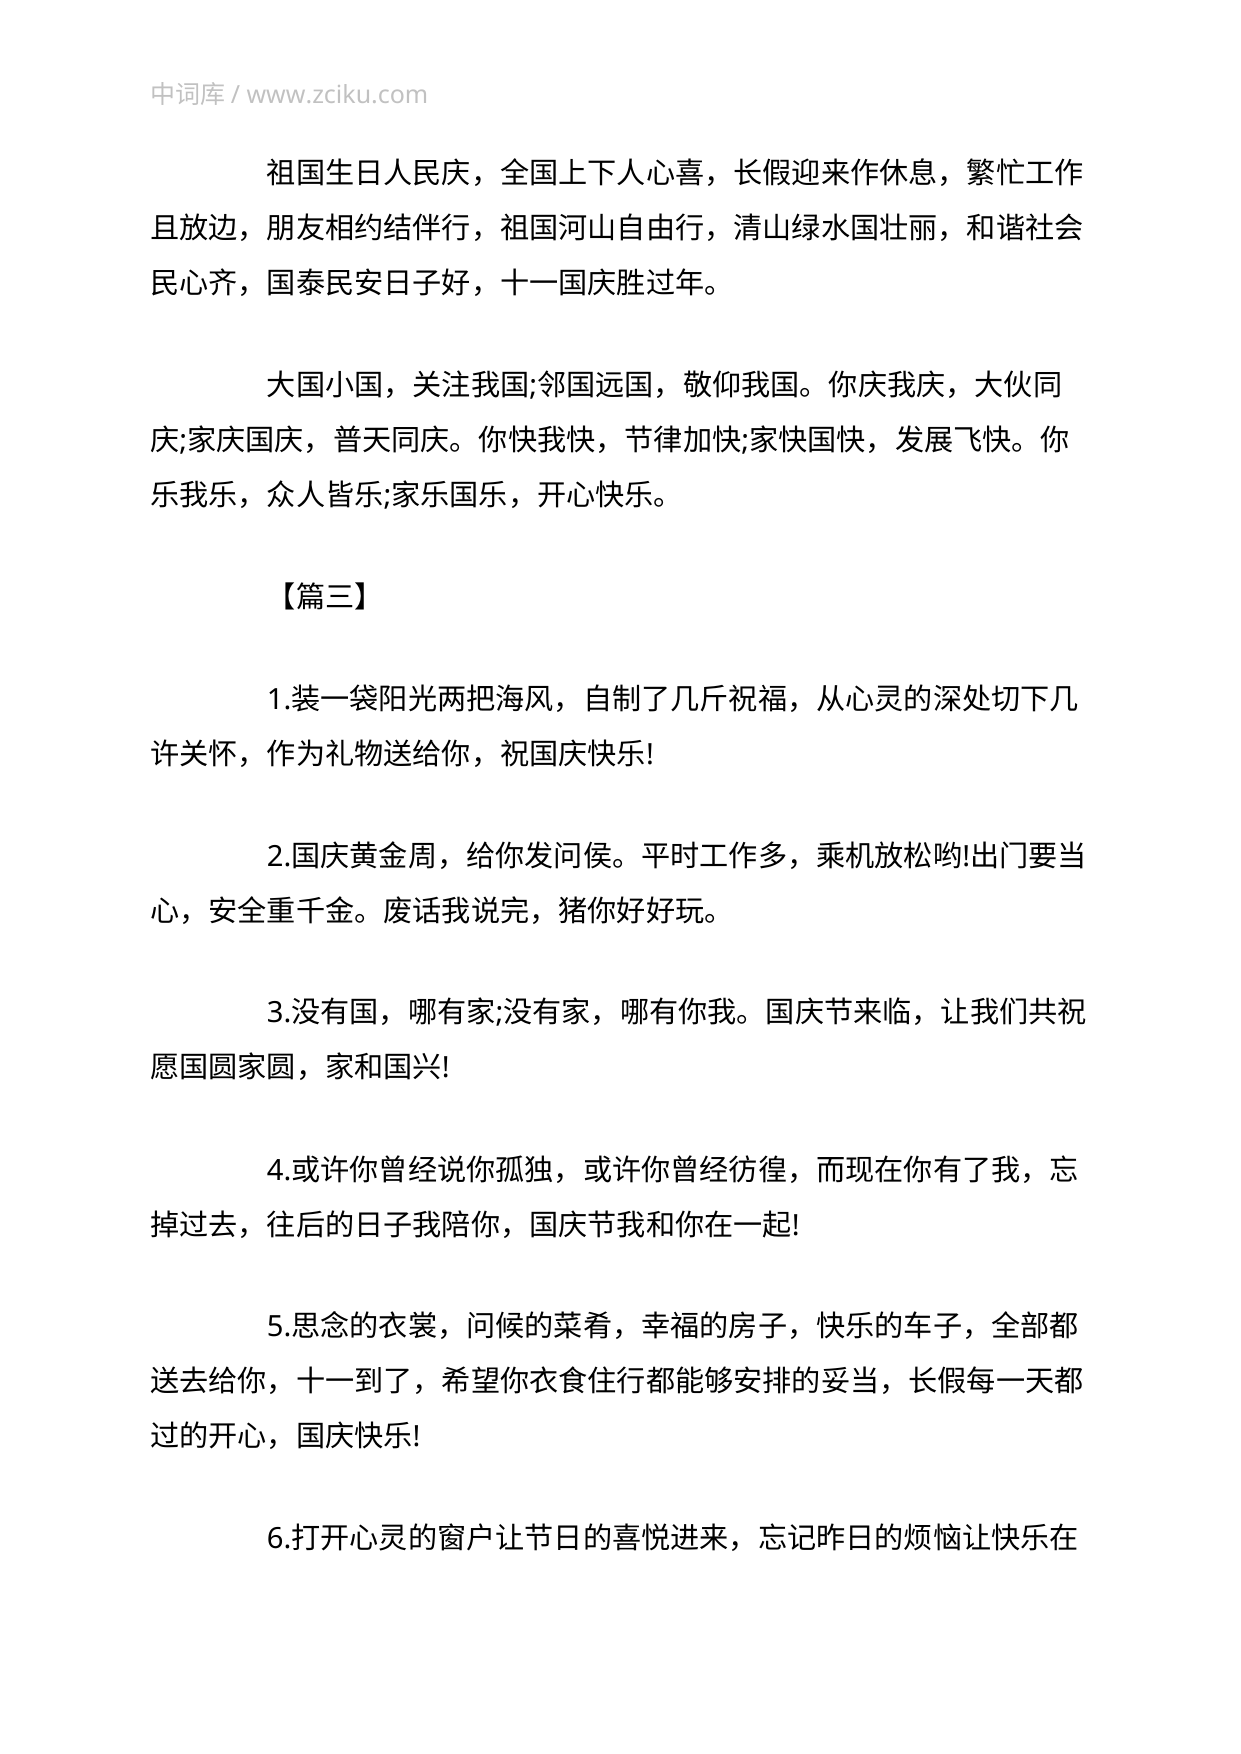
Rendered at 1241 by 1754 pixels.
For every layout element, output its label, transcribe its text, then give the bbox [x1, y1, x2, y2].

text 大国小国，关注我国;邻国远国，敬仰我国。你庆我庆，大伙同庆;家庆国庆，普天同庆。你快我快，节律加快;家快国快，发展飞快。你乐我乐，众人皆乐;家乐国乐，开心快乐。 [150, 362, 1090, 514]
text 1.装一袋阳光两把海风，自制了几斤祝福，从心灵的深处切下几许关怀，作为礼物送给你，祝国庆快乐! [150, 675, 1090, 773]
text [150, 1515, 1090, 1557]
text 【篇三】 [150, 573, 1090, 616]
text 5.思念的衣裳，问候的菜肴，幸福的房子，快乐的车子，全部都送去给你，十一到了，希望你衣食住行都能够安排的妥当，长假每一天都过的开心，国庆快乐! [150, 1303, 1090, 1455]
text 祖国生日人民庆，全国上下人心喜，长假迎来作休息，繁忙工作且放边，朋友相约结伴行，祖国河山自由行，清山绿水国壮丽，和谐社会民心齐，国泰民安日子好，十一国庆胜过年。 [150, 150, 1090, 302]
text 2.国庆黄金周，给你发问侯。平时工作多，乘机放松哟!出门要当心，安全重千金。废话我说完，猪你好好玩。 [150, 832, 1090, 929]
text 3.没有国，哪有家;没有家，哪有你我。国庆节来临，让我们共祝愿国圆家圆，家和国兴! [150, 989, 1090, 1086]
text 4.或许你曾经说你孤独，或许你曾经彷徨，而现在你有了我，忘掉过去，往后的日子我陪你，国庆节我和你在一起! [150, 1146, 1090, 1243]
